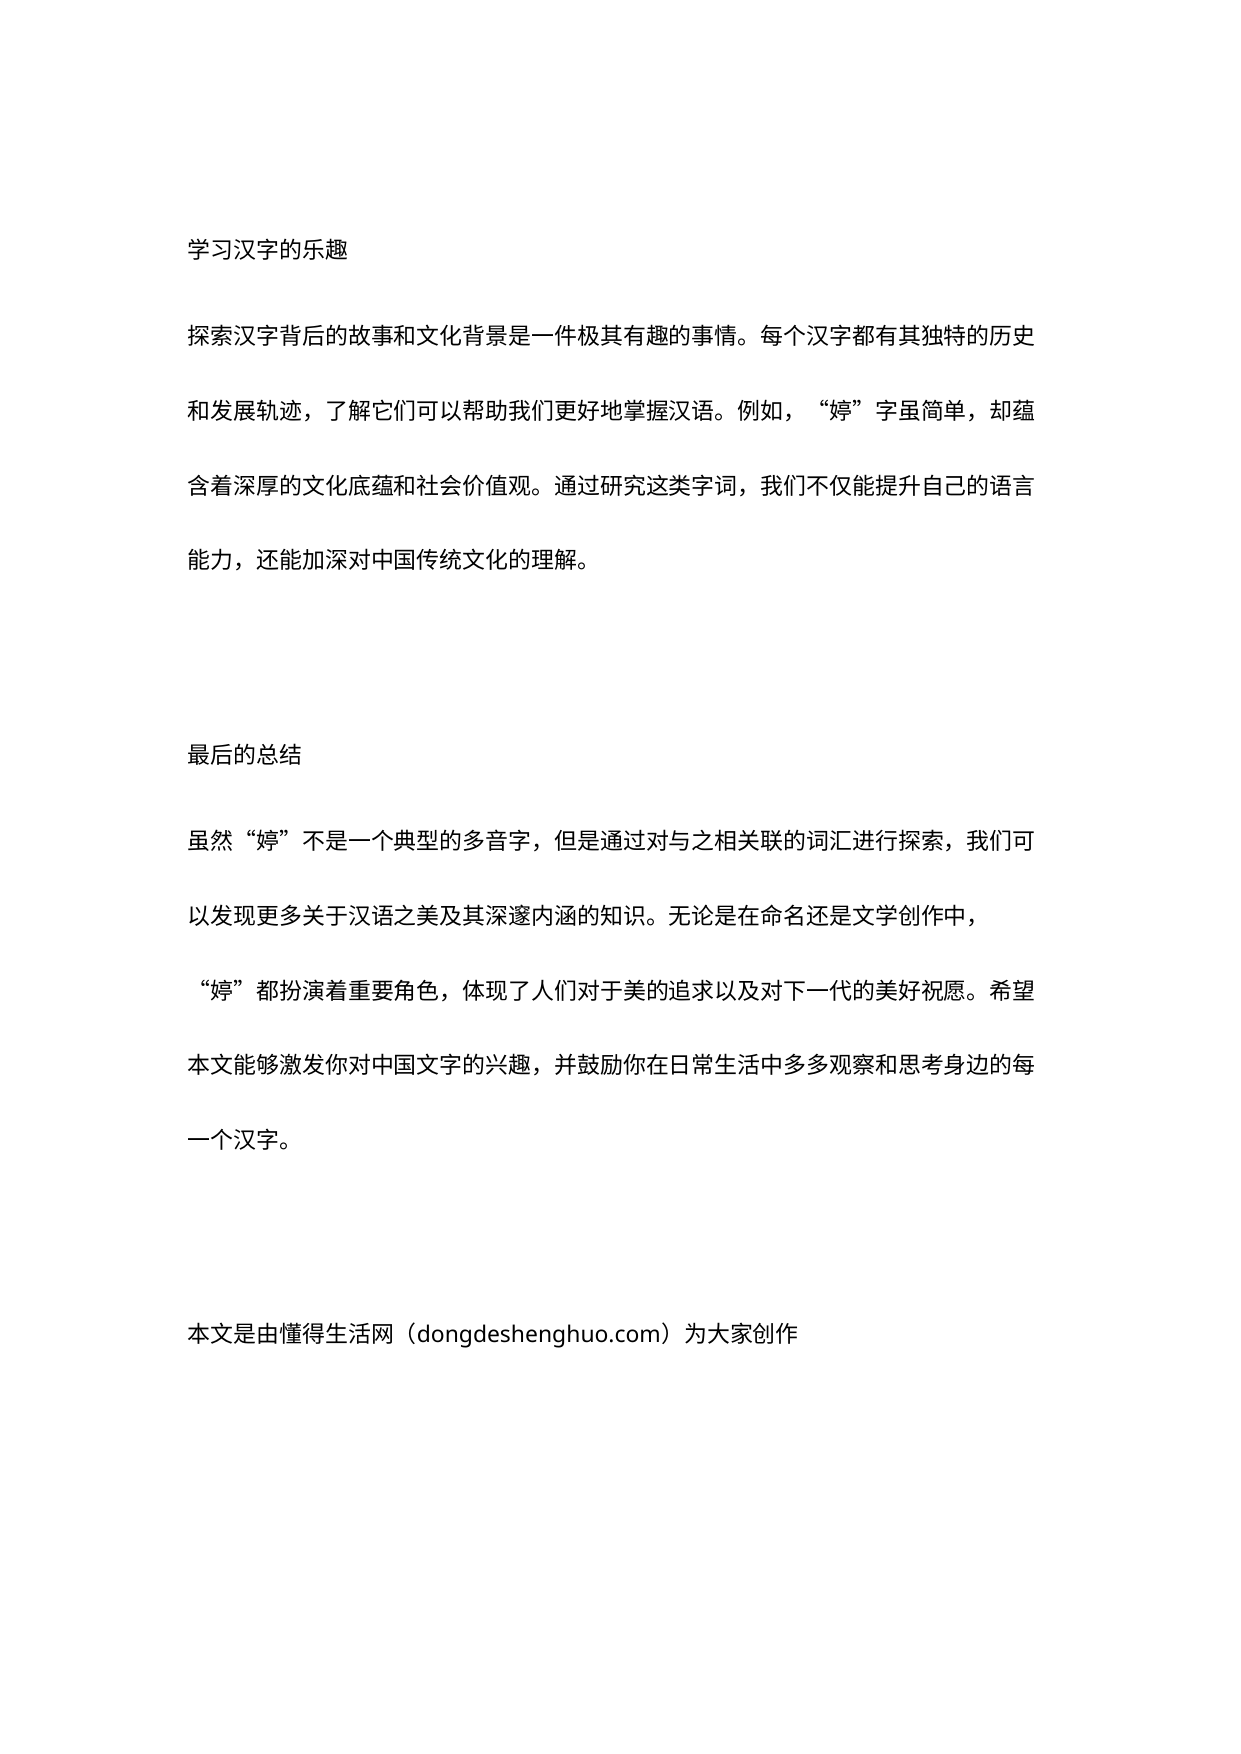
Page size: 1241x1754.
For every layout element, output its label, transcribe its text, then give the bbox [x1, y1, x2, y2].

text 虽然“婷”不是一个典型的多音字，但是通过对与之相关联的词汇进行探索，我们可以发现更多关于汉语之美及其深邃内涵的知识。无论是在命名还是文学创作中，“婷”都扮演着重要角色，体现了人们对于美的追求以及对下一代的美好祝愿。希望本文能够激发你对中国文字的兴趣，并鼓励你在日常生活中多多观察和思考身边的每一个汉字。 [187, 807, 1053, 1171]
text 最后的总结 [187, 721, 1053, 786]
text 本文是由懂得生活网（dongdeshenghuo.com）为大家创作 [187, 1300, 1053, 1365]
text 学习汉字的乐趣 [187, 216, 1053, 281]
text 探索汉字背后的故事和文化背景是一件极其有趣的事情。每个汉字都有其独特的历史和发展轨迹，了解它们可以帮助我们更好地掌握汉语。例如，“婷”字虽简单，却蕴含着深厚的文化底蕴和社会价值观。通过研究这类字词，我们不仅能提升自己的语言能力，还能加深对中国传统文化的理解。 [187, 302, 1053, 591]
